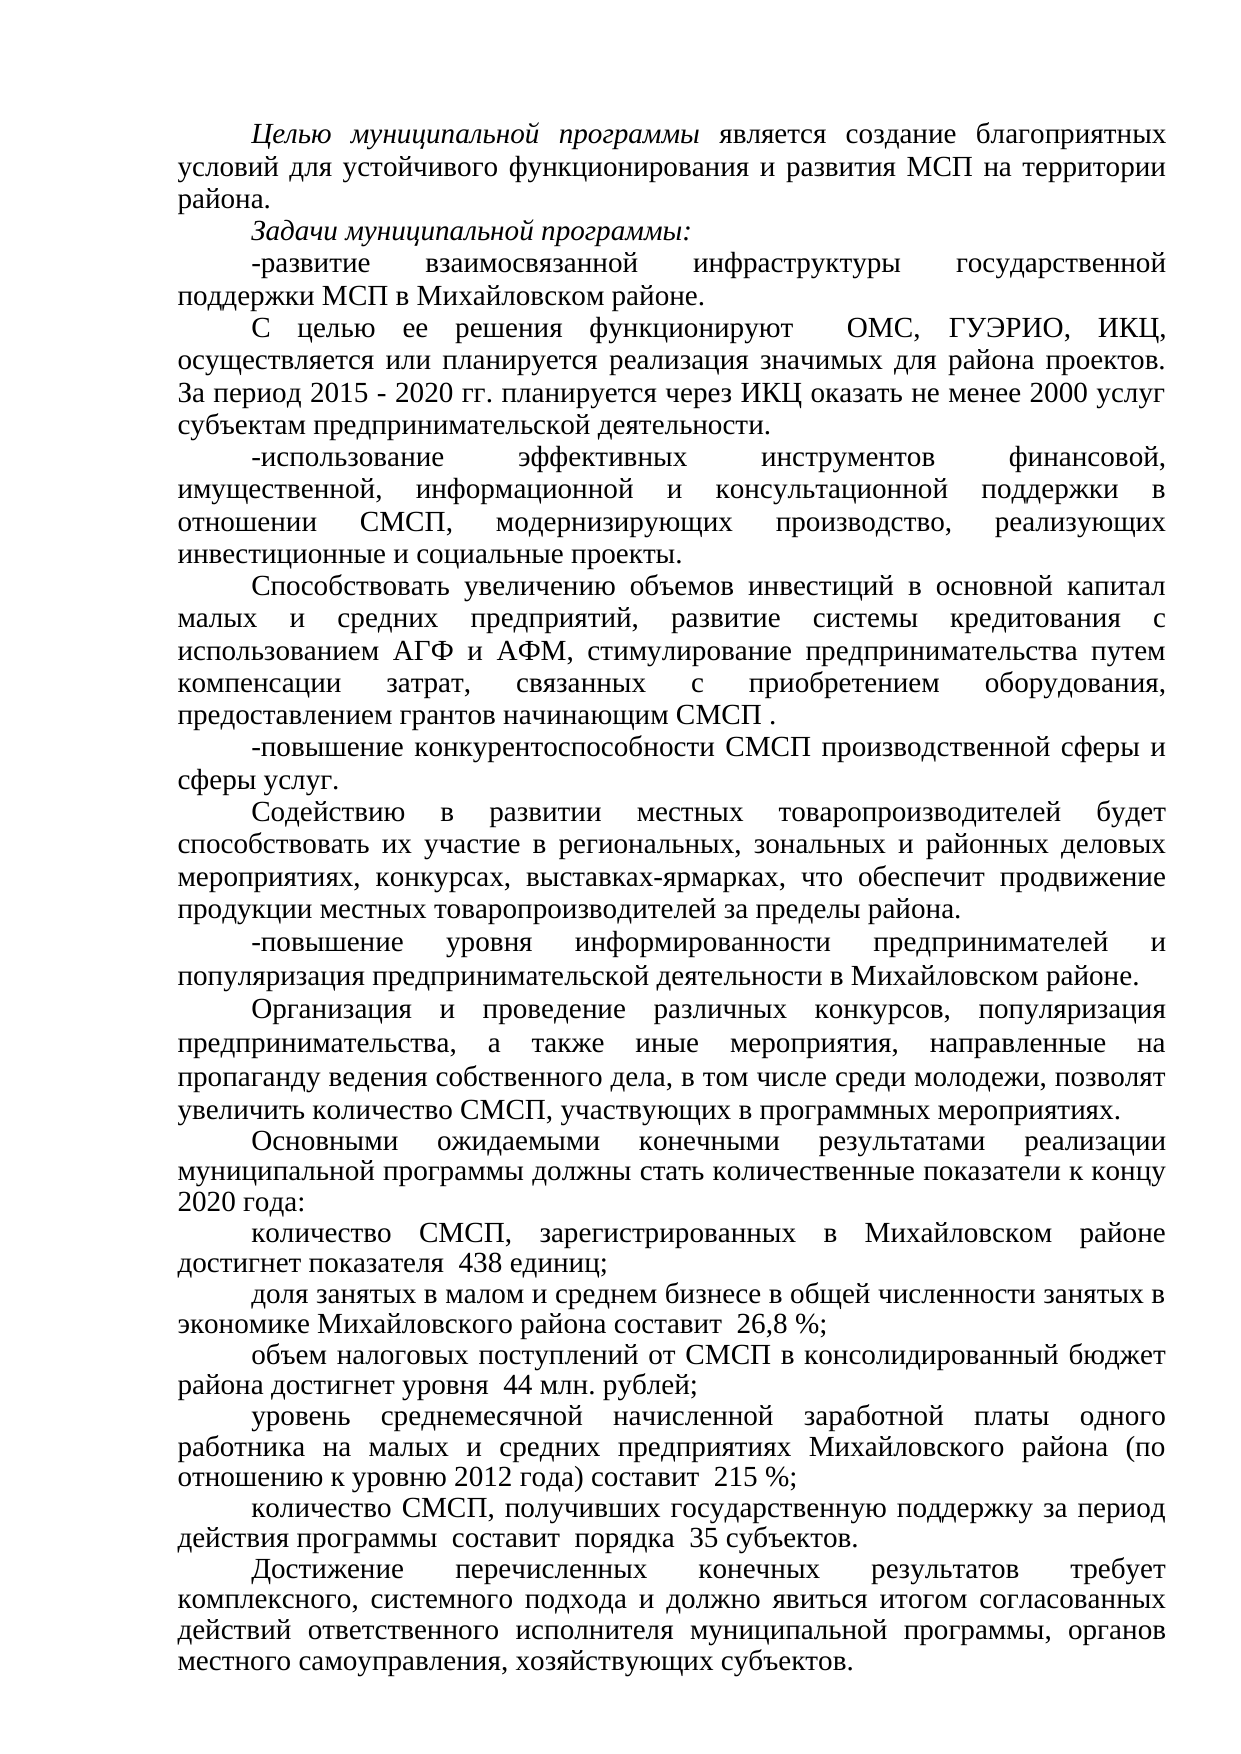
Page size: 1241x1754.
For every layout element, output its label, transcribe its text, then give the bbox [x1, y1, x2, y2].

text Основными ожидаемыми конечными результатами реализации муниципальной программы должны стать количественные показатели к концу 2020 года: [177, 1126, 1167, 1218]
text объем налоговых поступлений от СМСП в консолидированный бюджет района достигнет уровня 44 млн. рублей; [177, 1340, 1167, 1401]
text доля занятых в малом и среднем бизнесе в общей численности занятых в экономике Михайловского района составит 26,8 %; [177, 1279, 1167, 1340]
text Целью муниципальной программы является создание благоприятных условий для устойчивого функционирования и развития МСП на территории района. [177, 118, 1167, 215]
text Достижение перечисленных конечных результатов требует комплексного, системного подхода и должно явиться итогом согласованных действий ответственного исполнителя муниципальной программы, органов местного самоуправления, хозяйствующих субъектов. [177, 1554, 1167, 1676]
text уровень среднемесячной начисленной заработной платы одного работника на малых и средних предприятиях Михайловского района (по отношению к уровню 2012 года) составит 215 %; [177, 1401, 1167, 1493]
text Организация и проведение различных конкурсов, популяризация предпринимательства, а также иные мероприятия, направленные на пропаганду ведения собственного дела, в том числе среди молодежи, позволят увеличить количество СМСП, участвующих в программных мероприятиях. [177, 992, 1167, 1126]
text Задачи муниципальной программы: [177, 215, 1167, 247]
text количество СМСП, получивших государственную поддержку за период действия программы составит порядка 35 субъектов. [177, 1493, 1167, 1554]
text Содействию в развитии местных товаропроизводителей будет способствовать их участие в региональных, зональных и районных деловых мероприятиях, конкурсах, выставках-ярмарках, что обеспечит продвижение продукции местных товаропроизводителей за пределы района. [177, 796, 1167, 924]
text Способствовать увеличению объемов инвестиций в основной капитал малых и средних предприятий, развитие системы кредитования с использованием АГФ и АФМ, стимулирование предпринимательства путем компенсации затрат, связанных с приобретением оборудования, предоставлением грантов начинающим СМСП . [177, 570, 1167, 731]
text -использование эффективных инструментов финансовой, имущественной, информационной и консультационной поддержки в отношении СМСП, модернизирующих производство, реализующих инвестиционные и социальные проекты. [177, 441, 1167, 570]
text С целью ее решения функционируют ОМС, ГУЭРИО, ИКЦ, осуществляется или планируется реализация значимых для района проектов. За период 2015 - 2020 гг. планируется через ИКЦ оказать не менее 2000 услуг субъектам предпринимательской деятельности. [177, 312, 1167, 441]
text -повышение конкурентоспособности СМСП производственной сферы и сферы услуг. [177, 731, 1167, 796]
text -развитие взаимосвязанной инфраструктуры государственной поддержки МСП в Михайловском районе. [177, 247, 1167, 312]
text -повышение уровня информированности предпринимателей и популяризация предпринимательской деятельности в Михайловском районе. [177, 924, 1167, 992]
text количество СМСП, зарегистрированных в Михайловском районе достигнет показателя 438 единиц; [177, 1218, 1167, 1279]
